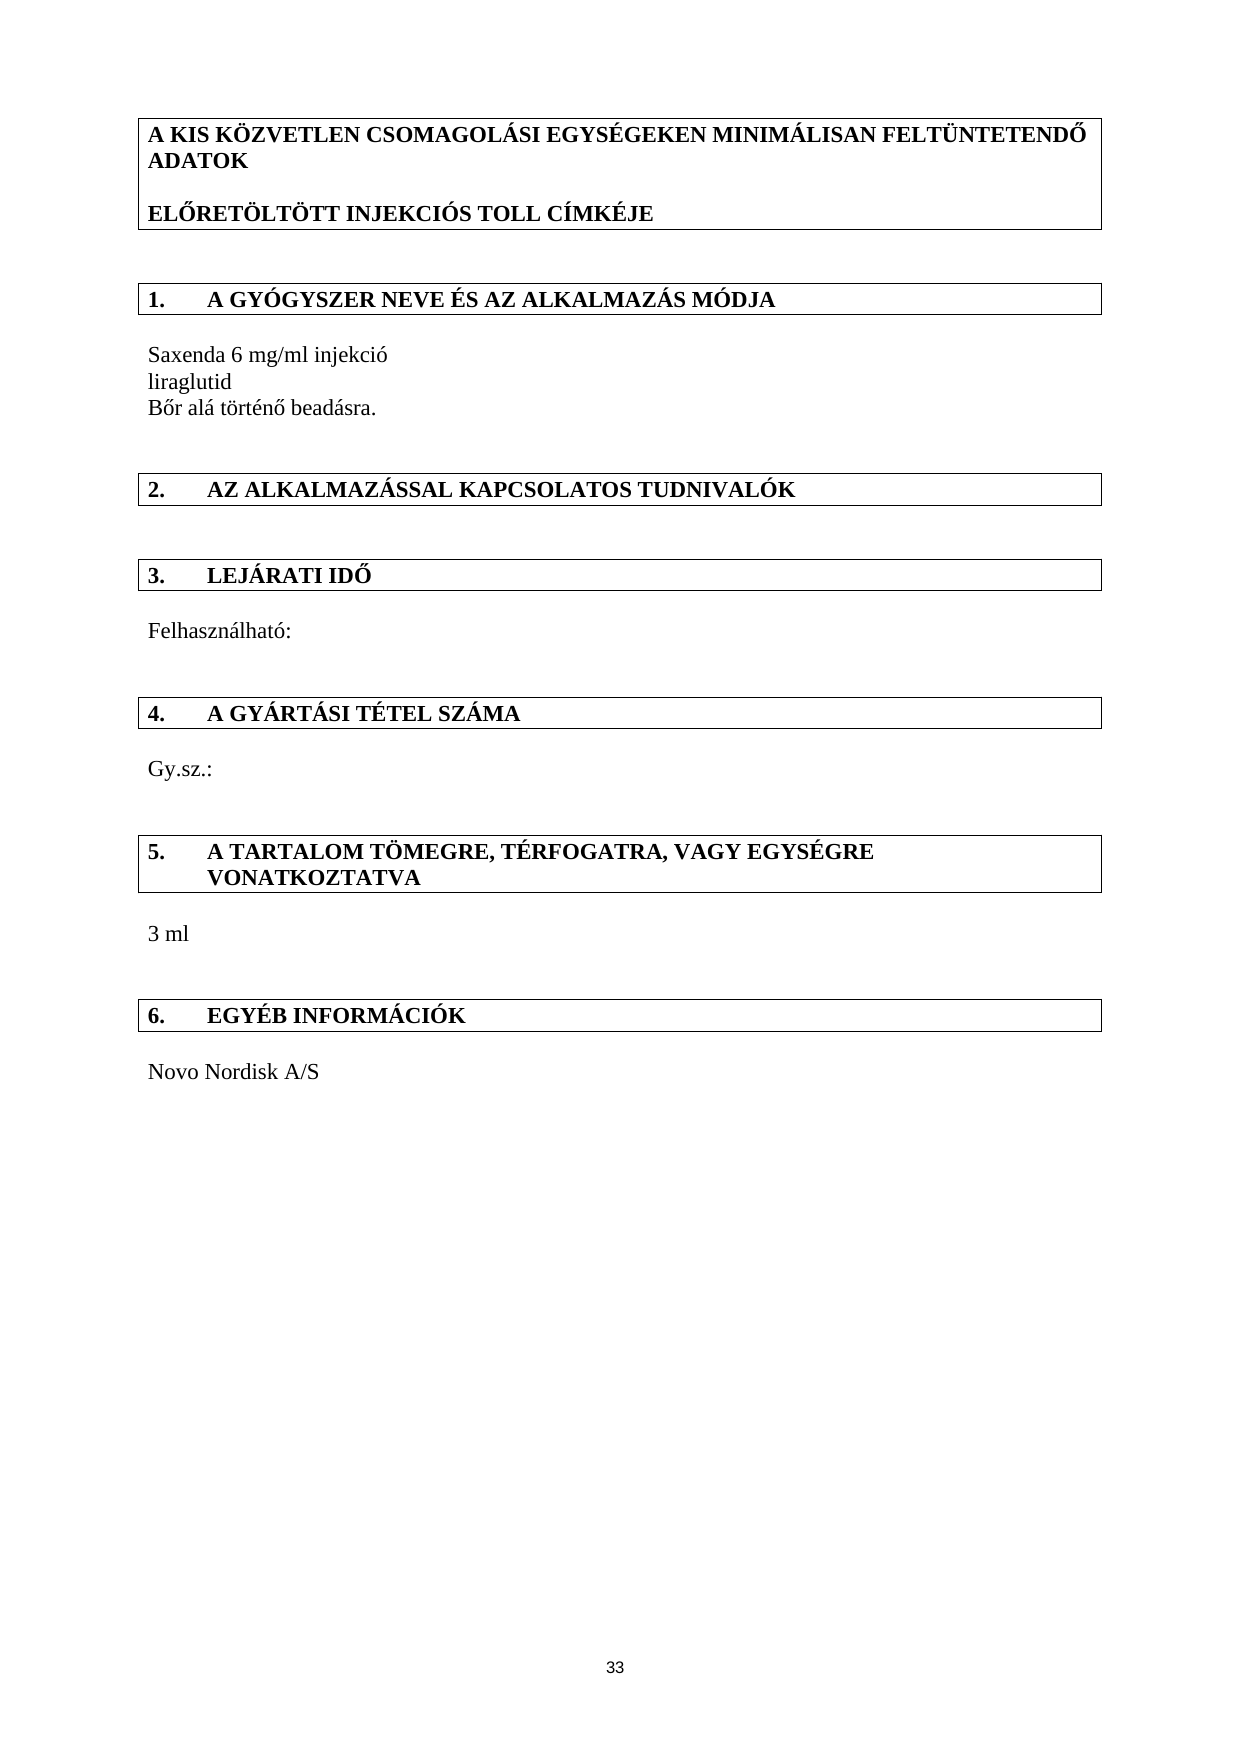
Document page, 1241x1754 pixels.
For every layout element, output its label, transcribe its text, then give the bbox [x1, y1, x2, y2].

text 4. A GYÁRTÁSI TÉTEL SZÁMA [139, 698, 1101, 728]
text 5. A TARTALOM TÖMEGRE, TÉRFOGATRA, VAGY EGYSÉGRE VONATKOZTATVA [139, 836, 1101, 892]
text 3. LEJÁRATI IDŐ [139, 560, 1101, 590]
text Gy.sz.: [148, 756, 1081, 782]
text 6. EGYÉB INFORMÁCIÓK [139, 1000, 1101, 1031]
text Bőr alá történő beadásra. [148, 394, 1092, 421]
text Novo Nordisk A/S [148, 1058, 1081, 1084]
text 3 ml [148, 920, 1081, 946]
text 2. AZ ALKALMAZÁSSAL KAPCSOLATOS TUDNIVALÓK [139, 474, 1101, 505]
text Felhasználható: [148, 617, 1092, 644]
text 1. A GYÓGYSZER NEVE ÉS AZ ALKALMAZÁS MÓDJA [139, 284, 1101, 314]
text Saxenda 6 mg/ml injekció [148, 341, 1092, 368]
text A KIS KÖZVETLEN CSOMAGOLÁSI EGYSÉGEKEN MINIMÁLISAN FELTÜNTETENDŐ ADATOK [139, 119, 1101, 174]
text ELŐRETÖLTÖTT INJEKCIÓS TOLL CÍMKÉJE [139, 197, 1101, 229]
text liraglutid [148, 368, 1092, 394]
